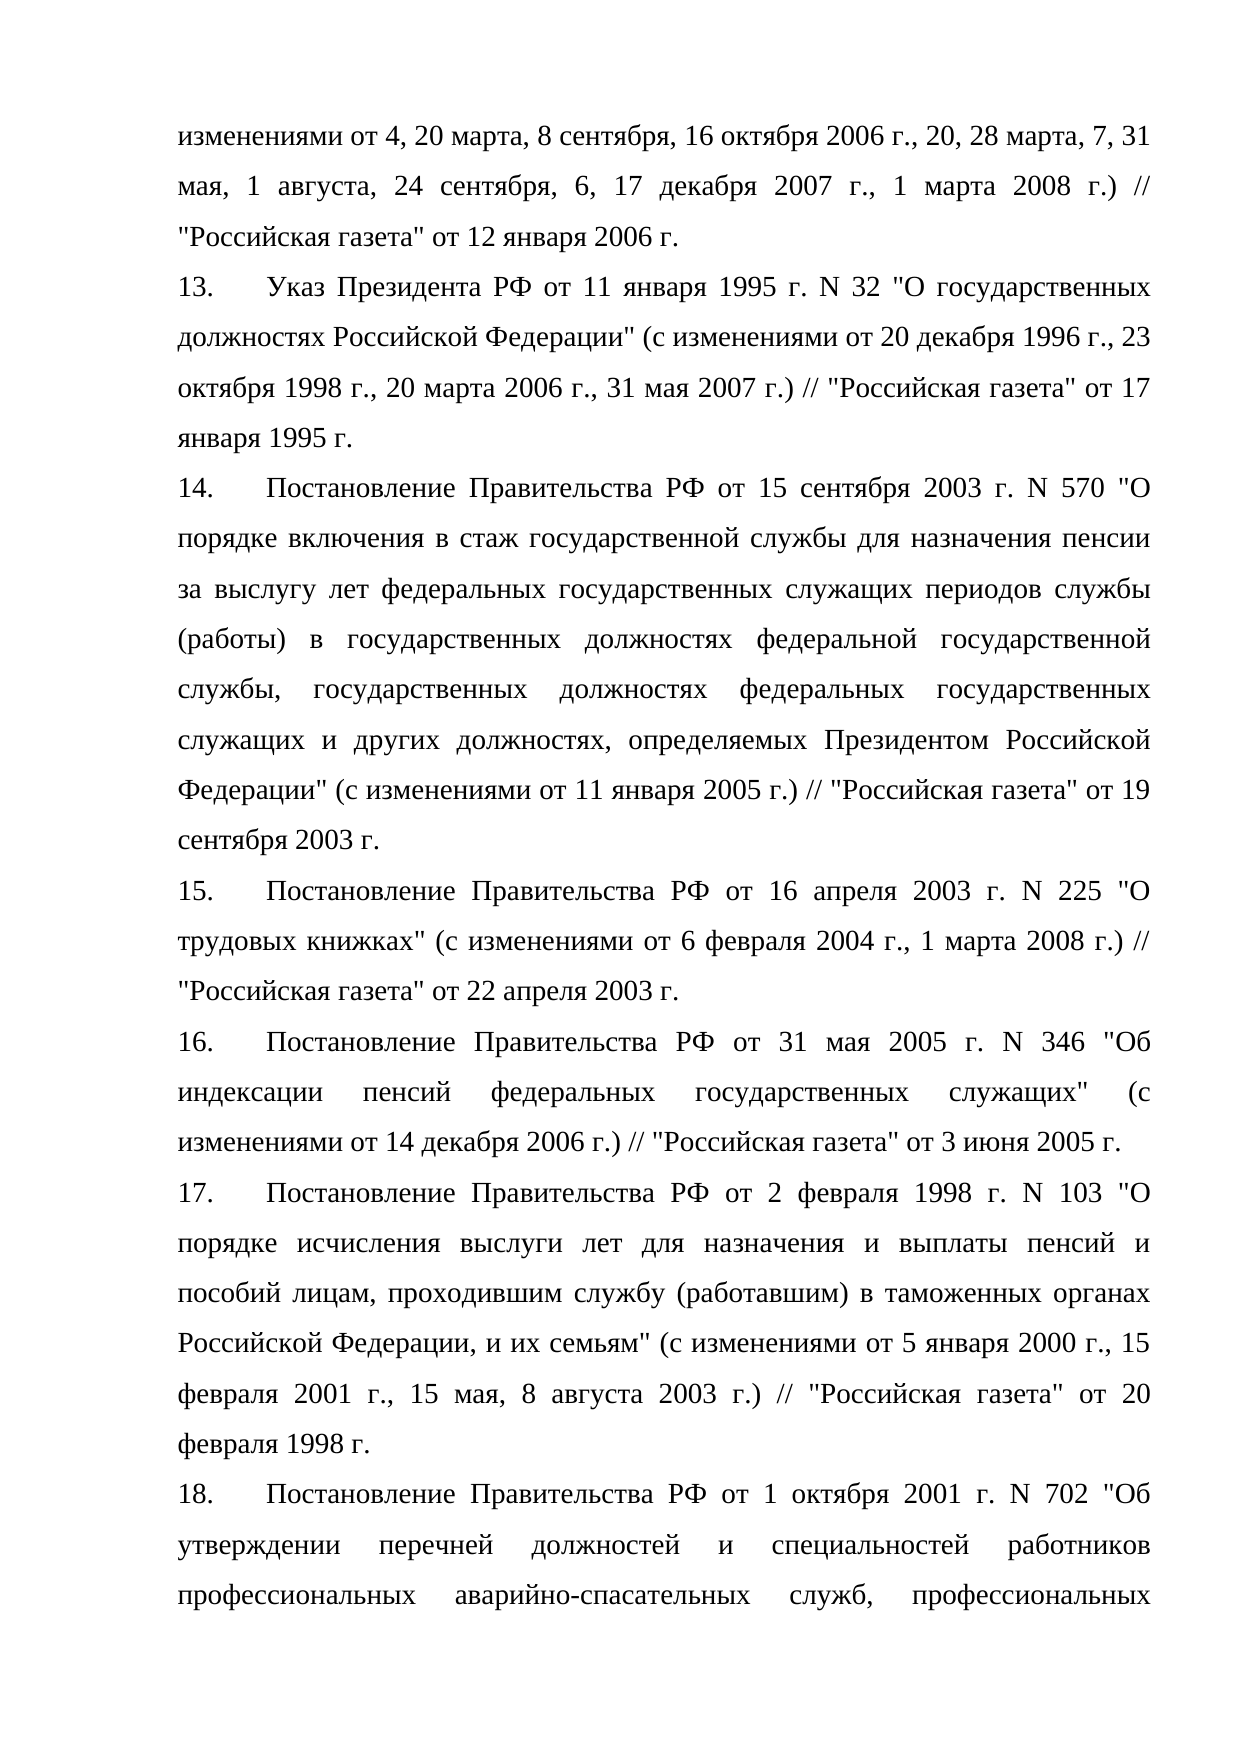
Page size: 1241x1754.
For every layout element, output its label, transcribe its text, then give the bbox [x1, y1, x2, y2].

list Постановление Правительства РФ от 16 апреля . N 225 "О трудовых книжках" (с изменениями от 6 февраля ., 1 марта .) // "Российская газета" от 22 апреля . [177, 873, 1152, 1007]
list Постановление Правительства РФ от 2 февраля . N 103 "О порядке исчисления выслуги лет для назначения и выплаты пенсий и пособий лицам, проходившим службу (работавшим) в таможенных органах Российской Федерации, и их семьям" (с изменениями от 5 января ., 15 февраля ., 15 мая, 8 августа .) // "Российская газета" от 20 февраля . [177, 1175, 1152, 1460]
list Постановление Правительства РФ от 15 сентября . N 570 "О порядке включения в стаж государственной службы для назначения пенсии за выслугу лет федеральных государственных служащих периодов службы (работы) в государственных должностях федеральной государственной службы, государственных должностях федеральных государственных служащих и других должностях, определяемых Президентом Российской Федерации" (с изменениями от 11 января .) // "Российская газета" от 19 сентября . [177, 470, 1152, 856]
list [177, 118, 1152, 252]
list Постановление Правительства РФ от 31 мая . N 346 "Об индексации пенсий федеральных государственных служащих" (с изменениями от 14 декабря .) // "Российская газета" от 3 июня . [177, 1024, 1152, 1158]
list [177, 1477, 1152, 1611]
list Указ Президента РФ от 11 января . N 32 "О государственных должностях Российской Федерации" (с изменениями от 20 декабря ., 23 октября ., 20 марта ., 31 мая .) // "Российская газета" от 17 января . [177, 269, 1152, 453]
